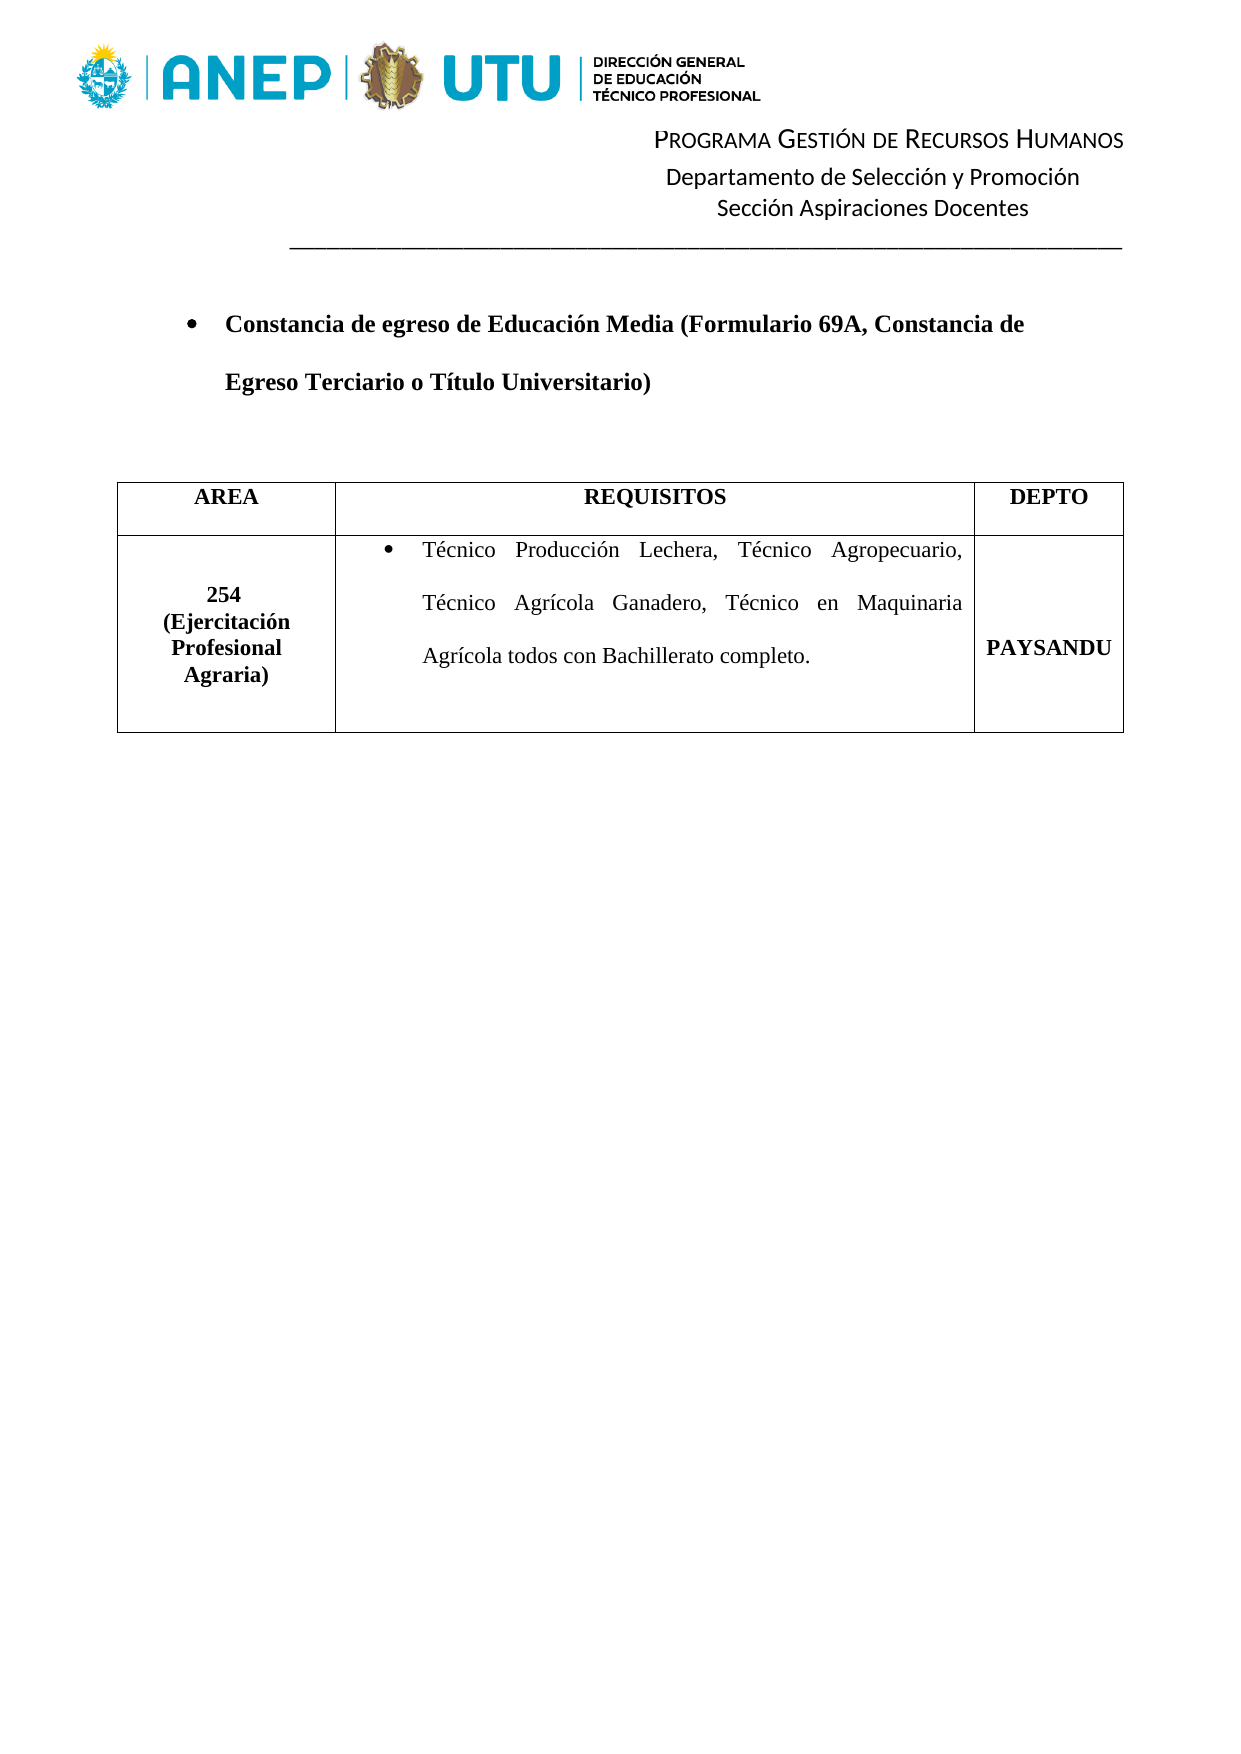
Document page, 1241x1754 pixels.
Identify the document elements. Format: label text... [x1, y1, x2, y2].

table_cell Técnico Producción Lechera, Técnico Agropecuario, Técnico Agrícola Ganadero, Técnico en Maquinaria Agrícola todos con Bachillerato completo. [336, 536, 974, 732]
picture [67, 26, 773, 130]
table_cell PAYSANDU [975, 536, 1123, 732]
table_header REQUISITOS [336, 483, 974, 535]
list Constancia de egreso de Educación Media (Formulario 69A, Constancia de Egreso Terciario o Título Universitario) [187, 309, 1090, 395]
table_header AREA [118, 483, 335, 535]
table_header DEPTO [975, 483, 1123, 535]
table_cell 254 (Ejercitación Profesional Agraria) [118, 536, 335, 732]
